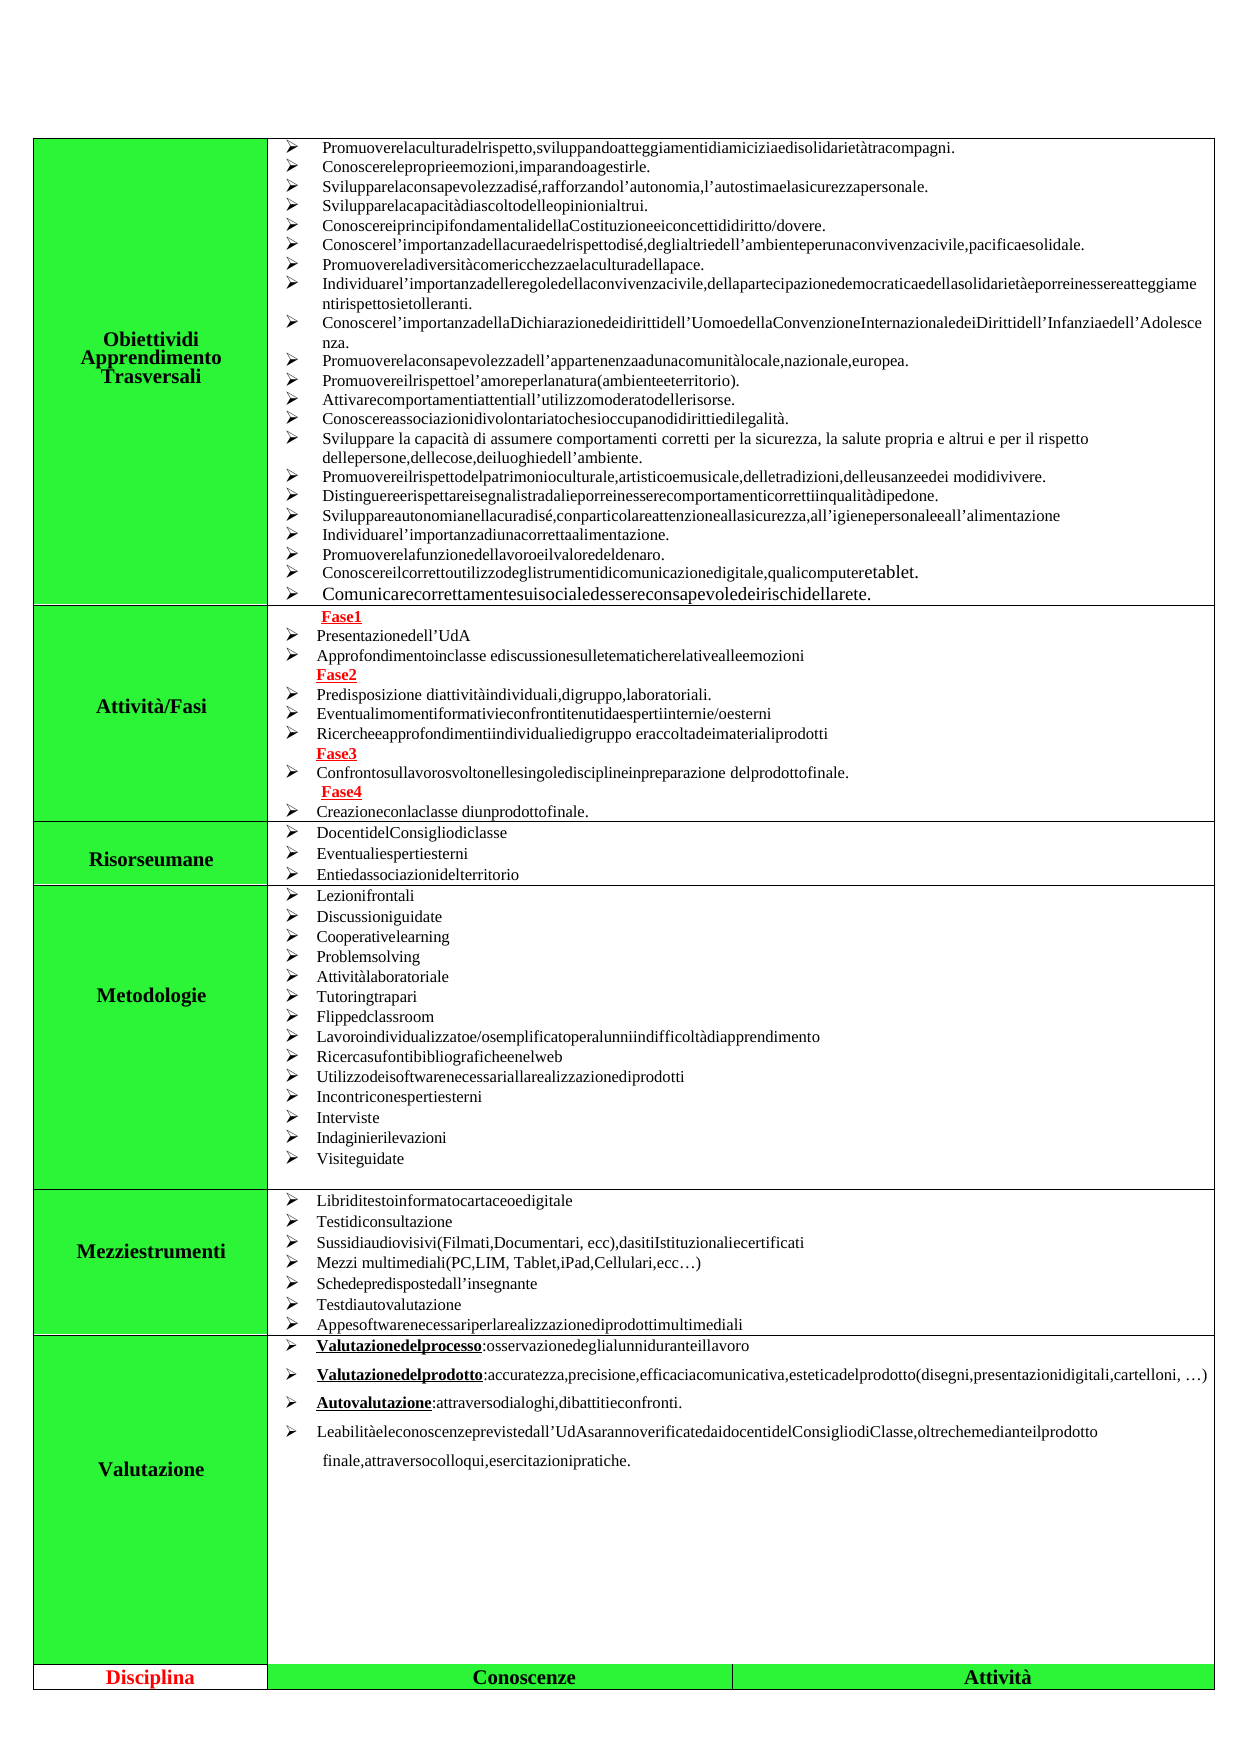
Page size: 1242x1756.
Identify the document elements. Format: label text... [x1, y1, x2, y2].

table_cell Fase1 Presentazionedell’UdA Approfondimentoinclasse ediscussionesulletematicherelativealleemozioni Fase2 Predisposizione diattivitàindividuali,digruppo,laboratoriali. Eventualimomentiformativieconfrontitenutidaespertiinternie/oesterni Ricercheeapprofondimentiindividualiedigruppo eraccoltadeimaterialiprodotti Fase3 Confrontosullavorosvoltonellesingoledisciplineinpreparazione delprodottofinale. Fase4 Creazioneconlaclasse diunprodottofinale. [268, 606, 1214, 821]
table_cell DocentidelConsigliodiclasse Eventualiespertiesterni Entiedassociazionidelterritorio [268, 822, 1214, 884]
table_cell Valutazionedelprocesso:osservazionedeglialunniduranteillavoro Valutazionedelprodotto:accuratezza,precisione,efficaciacomunicativa,esteticadelprodotto(disegni,presentazionidigitali,cartelloni, …) Autovalutazione:attraversodialoghi,dibattitieconfronti. Leabilitàeleconoscenzeprevistedall’UdAsarannoverificatedaidocentidelConsigliodiClasse,oltrechemedianteilprodotto finale,attraversocolloqui,esercitazionipratiche. [268, 1336, 1214, 1664]
table_cell Mezziestrumenti [34, 1190, 267, 1334]
table_header Obiettividi Apprendimento Trasversali [34, 139, 267, 604]
table_cell Valutazione [34, 1336, 267, 1664]
table_cell Risorseumane [34, 822, 267, 884]
table_cell Lezionifrontali Discussioniguidate Cooperativelearning Problemsolving Attivitàlaboratoriale Tutoringtrapari Flippedclassroom Lavoroindividualizzatoe/osemplificatoperalunniindifficoltàdiapprendimento Ricercasufontibibliograficheenelweb Utilizzodeisoftwarenecessariallarealizzazionediprodotti Incontriconespertiesterni Interviste Indaginierilevazioni Visiteguidate [268, 886, 1214, 1189]
table_cell Metodologie [34, 886, 267, 1189]
table_cell Attività [733, 1664, 1214, 1689]
table_header Promuoverelaculturadelrispetto,sviluppandoatteggiamentidiamiciziaedisolidarietàtracompagni. Conoscereleproprieemozioni,imparandoagestirle. Svilupparelaconsapevolezzadisé,rafforzandol’autonomia,l’autostimaelasicurezzapersonale. Svilupparelacapacitàdiascoltodelleopinionialtrui. ConoscereiprincipifondamentalidellaCostituzioneeiconcettididiritto/dovere. Conoscerel’importanzadellacuraedelrispettodisé,deglialtriedell’ambienteperunaconvivenzacivile,pacificaesolidale. Promuovereladiversitàcomericchezzaelaculturadellapace. Individuarel’importanzadelleregoledellaconvivenzacivile,dellapartecipazionedemocraticaedellasolidarietàeporreinessereatteggiamentirispettosietolleranti. Conoscerel’importanzadellaDichiarazionedeidirittidell’UomoedellaConvenzioneInternazionaledeiDirittidell’Infanziaedell’Adolescenza. Promuoverelaconsapevolezzadell’appartenenzaadunacomunitàlocale,nazionale,europea. Promuovereilrispettoel’amoreperlanatura(ambienteeterritorio). Attivarecomportamentiattentiall’utilizzomoderatodellerisorse. Conoscereassociazionidivolontariatochesioccupanodidirittiedilegalità. Sviluppare la capacità di assumere comportamenti corretti per la sicurezza, la salute propria e altrui e per il rispetto dellepersone,dellecose,deiluoghiedell’ambiente. Promuovereilrispettodelpatrimonioculturale,artisticoemusicale,delletradizioni,delleusanzeedei modidivivere. Distinguereerispettareisegnalistradalieporreinesserecomportamenticorrettiinqualitàdipedone. Sviluppareautonomianellacuradisé,conparticolareattenzioneallasicurezza,all’igienepersonaleeall’alimentazione Individuarel’importanzadiunacorrettaalimentazione. Promuoverelafunzionedellavoroeilvaloredeldenaro. Conoscereilcorrettoutilizzodeglistrumentidicomunicazionedigitale,qualicomputeretablet. Comunicarecorrettamentesuisocialedessereconsapevoledeirischidellarete. [268, 139, 1214, 604]
table_cell Disciplina [34, 1665, 267, 1689]
table_cell Attività/Fasi [34, 606, 267, 821]
table_cell Libriditestoinformatocartaceoedigitale Testidiconsultazione Sussidiaudiovisivi(Filmati,Documentari, ecc),dasitiIstituzionaliecertificati Mezzi multimediali(PC,LIM, Tablet,iPad,Cellulari,ecc…) Schedepredispostedall’insegnante Testdiautovalutazione Appesoftwarenecessariperlarealizzazionediprodottimultimediali [268, 1190, 1214, 1334]
table_cell Conoscenze [268, 1664, 732, 1689]
